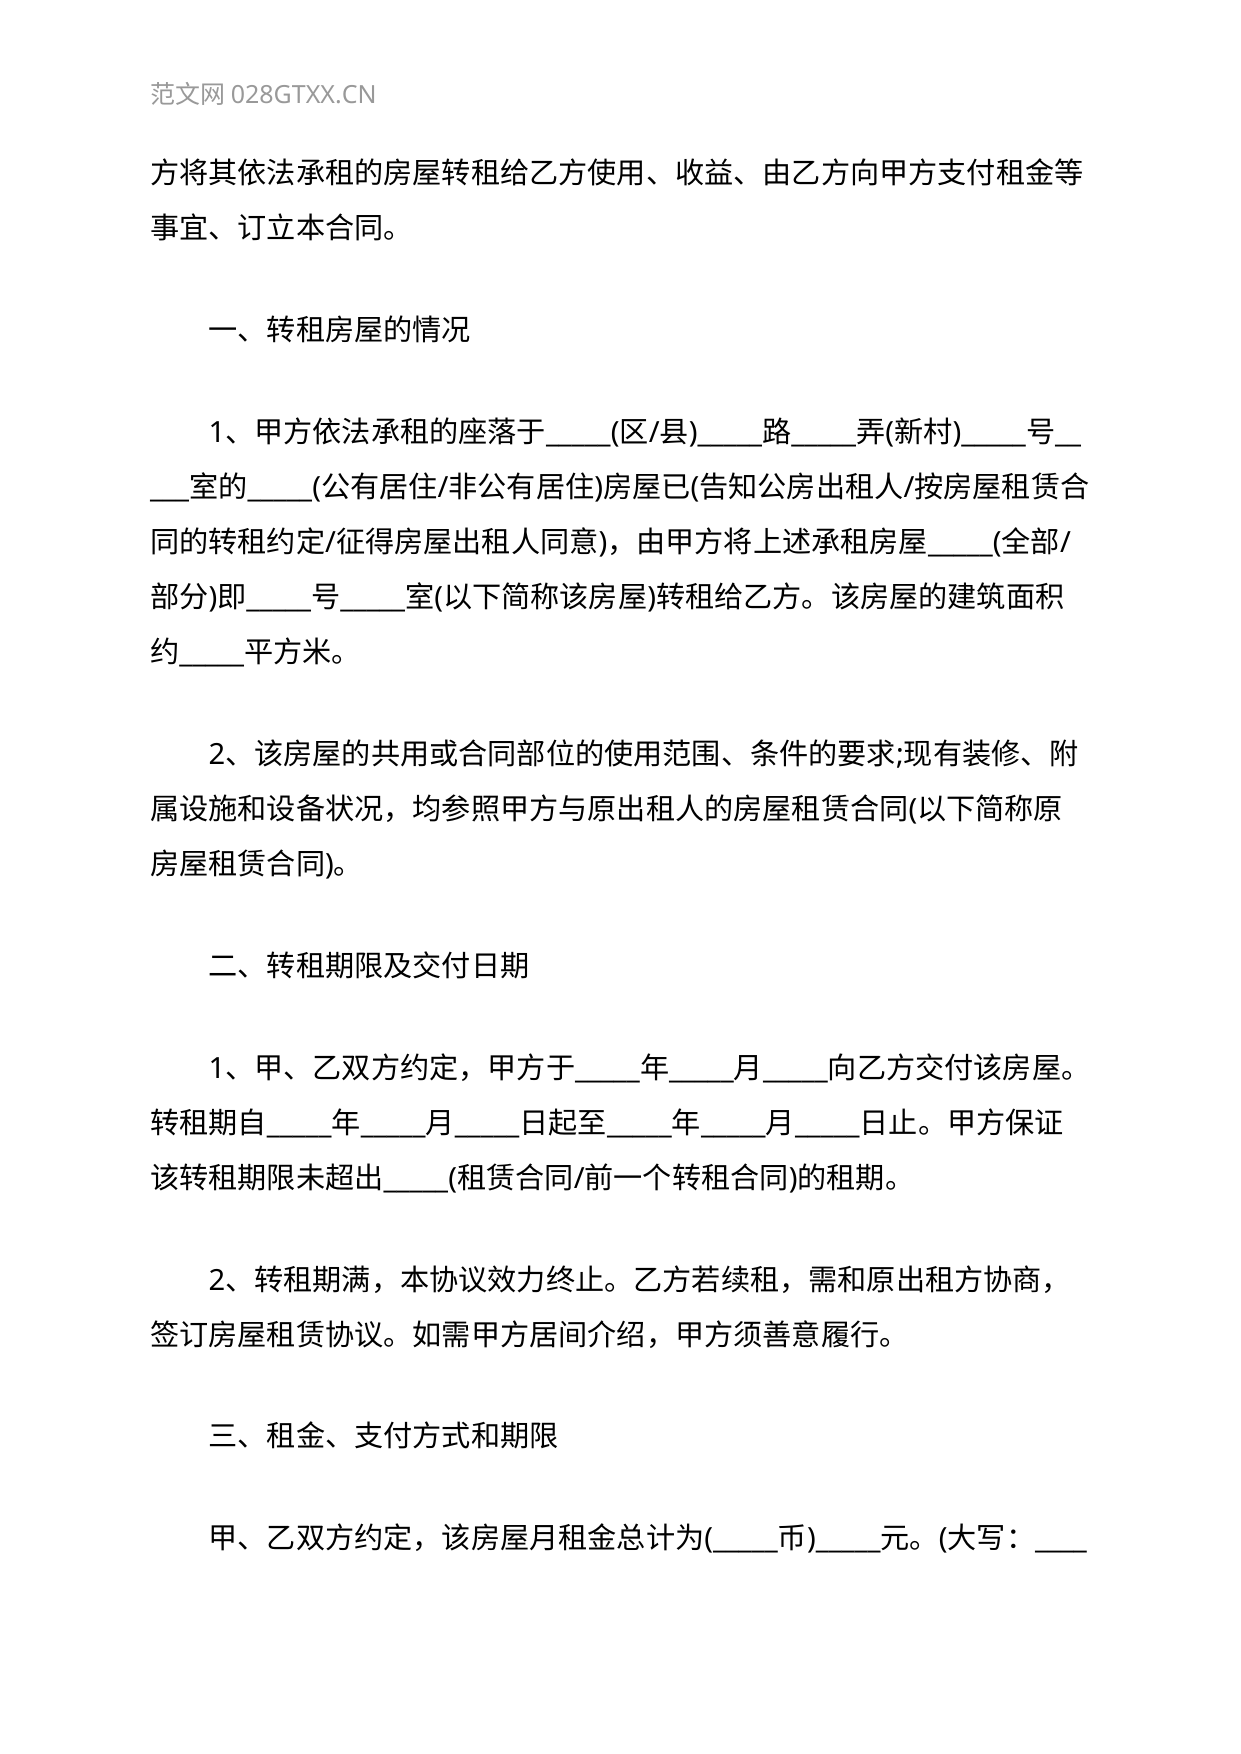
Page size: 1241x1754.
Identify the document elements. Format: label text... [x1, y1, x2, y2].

text 1、甲方依法承租的座落于_____(区/县)_____路_____弄(新村)_____号_____室的_____(公有居住/非公有居住)房屋已(告知公房出租人/按房屋租赁合同的转租约定/征得房屋出租人同意)，由甲方将上述承租房屋_____(全部/部分)即_____号_____室(以下简称该房屋)转租给乙方。该房屋的建筑面积约_____平方米。 [150, 408, 1090, 671]
text 2、该房屋的共用或合同部位的使用范围、条件的要求;现有装修、附属设施和设备状况，均参照甲方与原出租人的房屋租赁合同(以下简称原房屋租赁合同)。 [150, 730, 1090, 883]
text 一、转租房屋的情况 [150, 307, 1090, 349]
text 三、租金、支付方式和期限 [150, 1413, 1090, 1455]
text 2、转租期满，本协议效力终止。乙方若续租，需和原出租方协商，签订房屋租赁协议。如需甲方居间介绍，甲方须善意履行。 [150, 1256, 1090, 1353]
text 二、转租期限及交付日期 [150, 942, 1090, 985]
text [150, 150, 1090, 247]
text 1、甲、乙双方约定，甲方于_____年_____月_____向乙方交付该房屋。转租期自_____年_____月_____日起至_____年_____月_____日止。甲方保证该转租期限未超出_____(租赁合同/前一个转租合同)的租期。 [150, 1044, 1090, 1197]
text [150, 1515, 1090, 1557]
